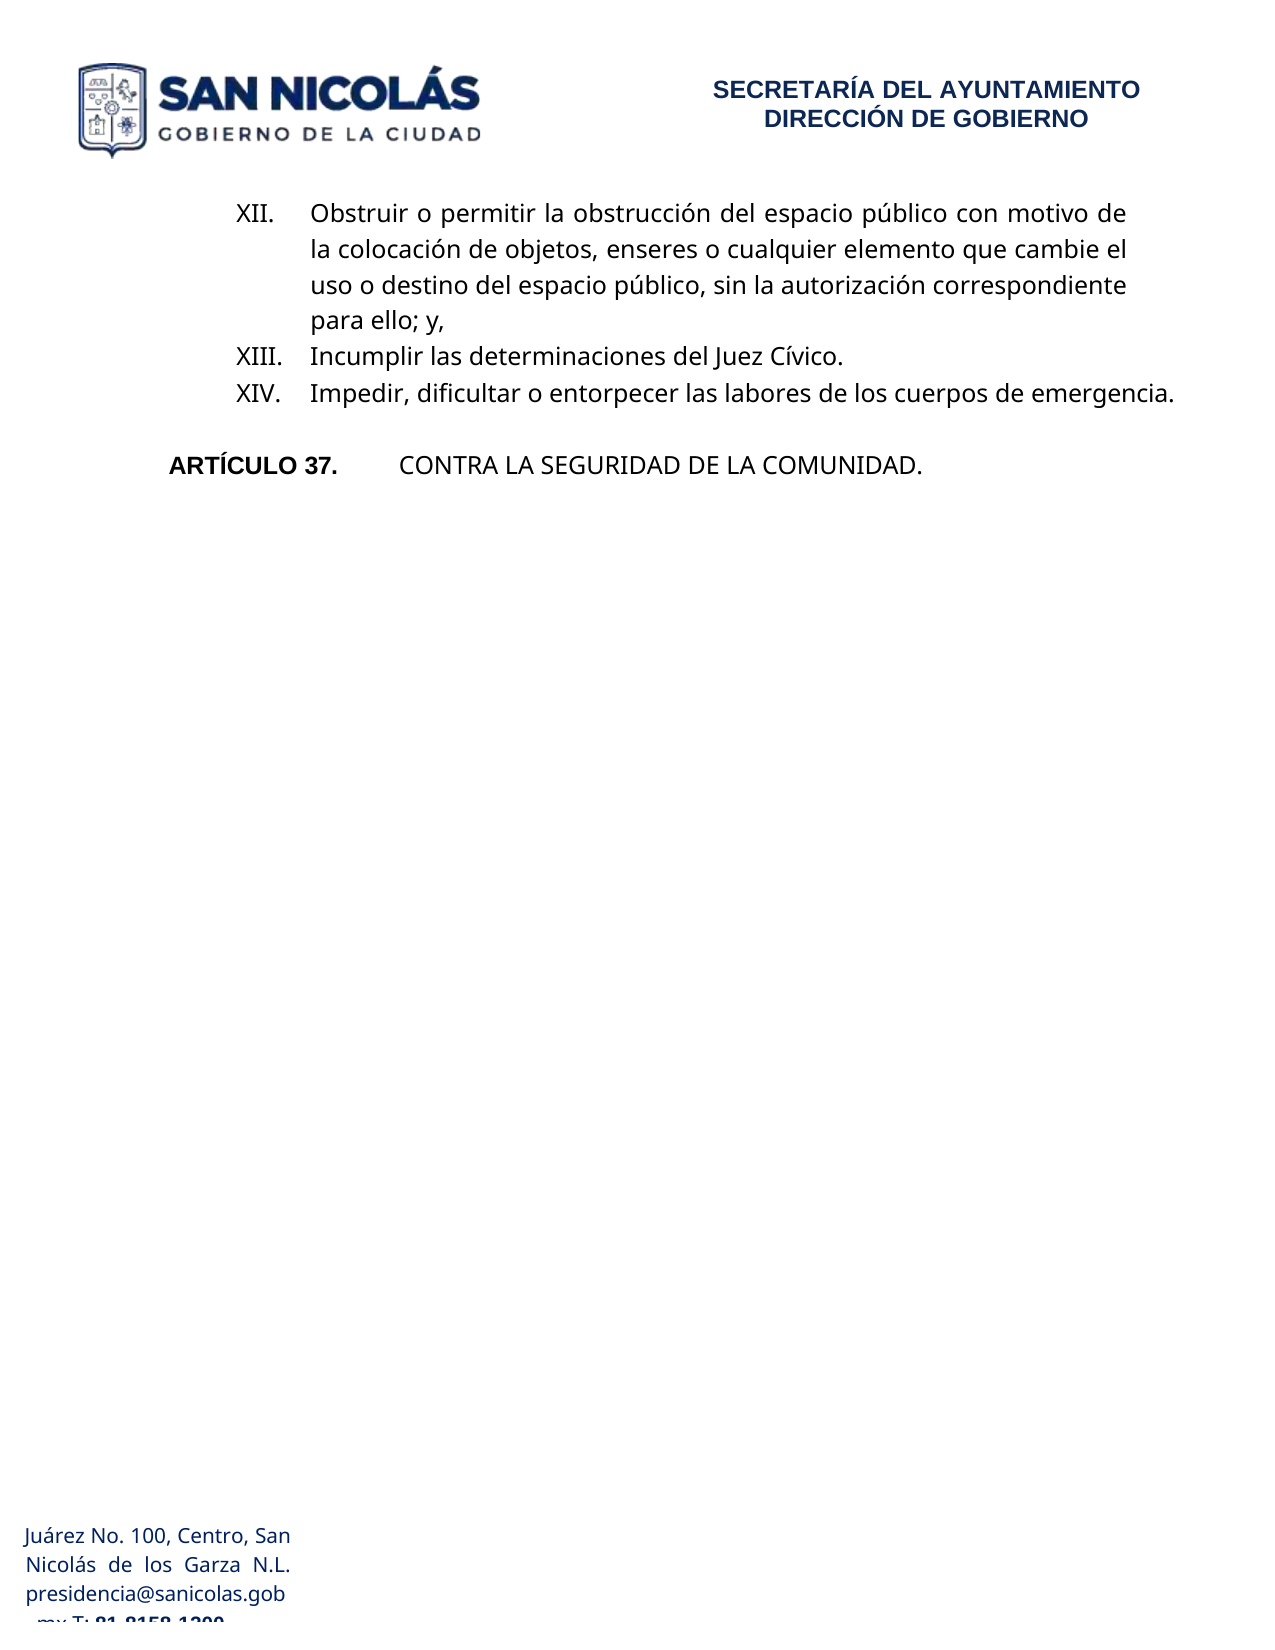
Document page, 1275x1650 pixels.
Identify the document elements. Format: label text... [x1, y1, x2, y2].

text ARTÍCULO 37. CONTRA LA SEGURIDAD DE LA COMUNIDAD. [168, 448, 1237, 482]
list Obstruir o permitir la obstrucción del espacio público con motivo de la colocación de objetos, enseres o cualquier elemento que cambie el uso o destino del espacio público, sin la autorización correspondiente para ello; y, [236, 196, 1128, 337]
list Impedir, dificultar o entorpecer las labores de los cuerpos de emergencia. [236, 375, 1237, 409]
picture [78, 63, 481, 159]
list Incumplir las determinaciones del Juez Cívico. [236, 339, 1237, 373]
